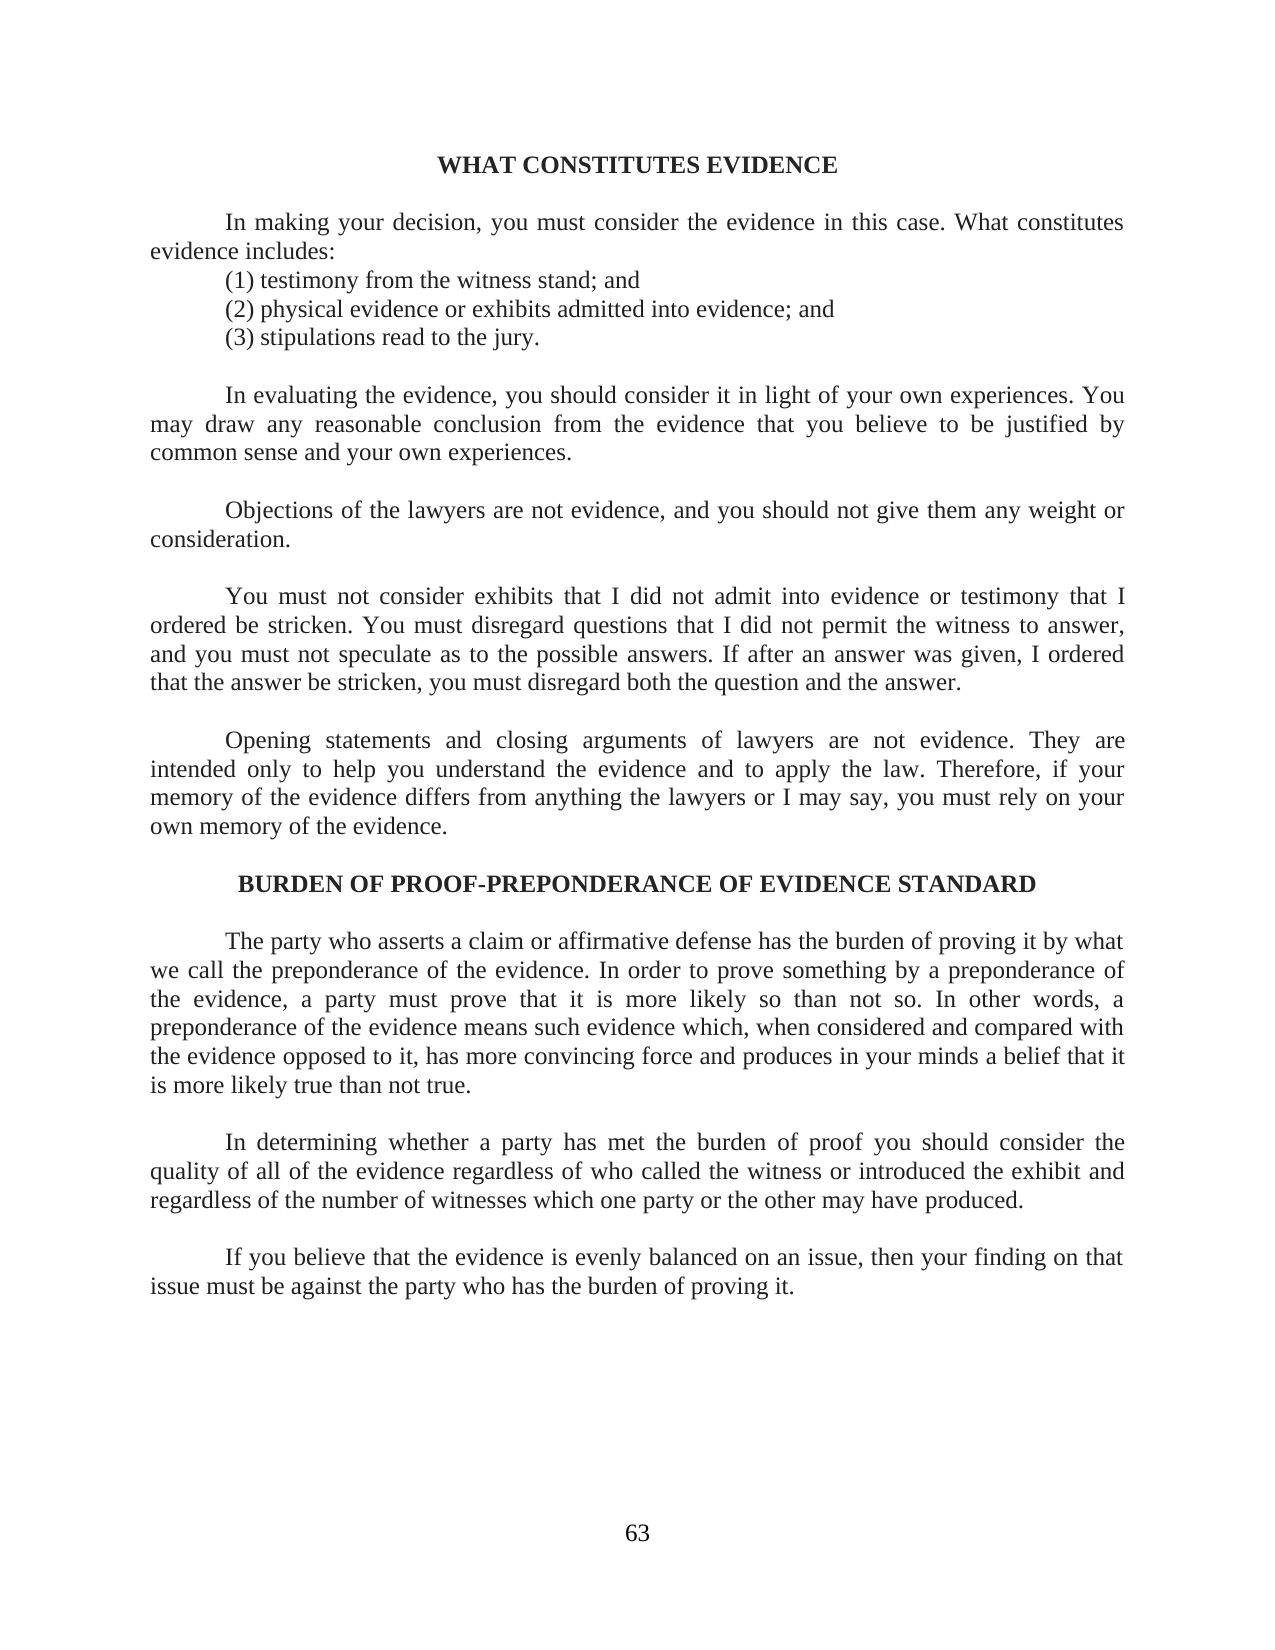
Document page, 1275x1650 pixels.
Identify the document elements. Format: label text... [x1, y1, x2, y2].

list testimony from the witness stand; and [225, 265, 1137, 294]
text You must not consider exhibits that I did not admit into evidence or testimony that I ordered be stricken. You must disregard questions that I did not permit the witness to answer, and you must not speculate as to the possible answers. If after an answer was given, I ordered that the answer be stricken, you must disregard both the question and the answer. [150, 581, 1125, 696]
list stipulations read to the jury. [225, 322, 1137, 351]
subtitle BURDEN OF PROOF-PREPONDERANCE OF EVIDENCE STANDARD [236, 869, 1039, 897]
text If you believe that the evidence is evenly balanced on an issue, then your finding on that issue must be against the party who has the burden of proving it. [150, 1242, 1125, 1300]
text In making your decision, you must consider the evidence in this case. What constitutes evidence includes: [150, 207, 1126, 265]
text In evaluating the evidence, you should consider it in light of your own experiences. You may draw any reasonable conclusion from the evidence that you believe to be justified by common sense and your own experiences. [150, 380, 1126, 466]
text The party who asserts a claim or affirmative defense has the burden of proving it by what we call the preponderance of the evidence. In order to prove something by a preponderance of the evidence, a party must prove that it is more likely so than not so. In other words, a preponderance of the evidence means such evidence which, when considered and compared with the evidence opposed to it, has more convincing force and produces in your minds a belief that it is more likely true than not true. [150, 926, 1126, 1099]
text In determining whether a party has met the burden of proof you should consider the quality of all of the evidence regardless of who called the witness or introduced the exhibit and regardless of the number of witnesses which one party or the other may have produced. [150, 1127, 1125, 1214]
text Opening statements and closing arguments of lawyers are not evidence. They are intended only to help you understand the evidence and to apply the law. Therefore, if your memory of the evidence differs from anything the lawyers or I may say, you must rely on your own memory of the evidence. [150, 725, 1126, 840]
list physical evidence or exhibits admitted into evidence; and [225, 294, 1137, 322]
subtitle WHAT CONSTITUTES EVIDENCE [236, 150, 1039, 179]
text Objections of the lawyers are not evidence, and you should not give them any weight or consideration. [150, 495, 1126, 552]
